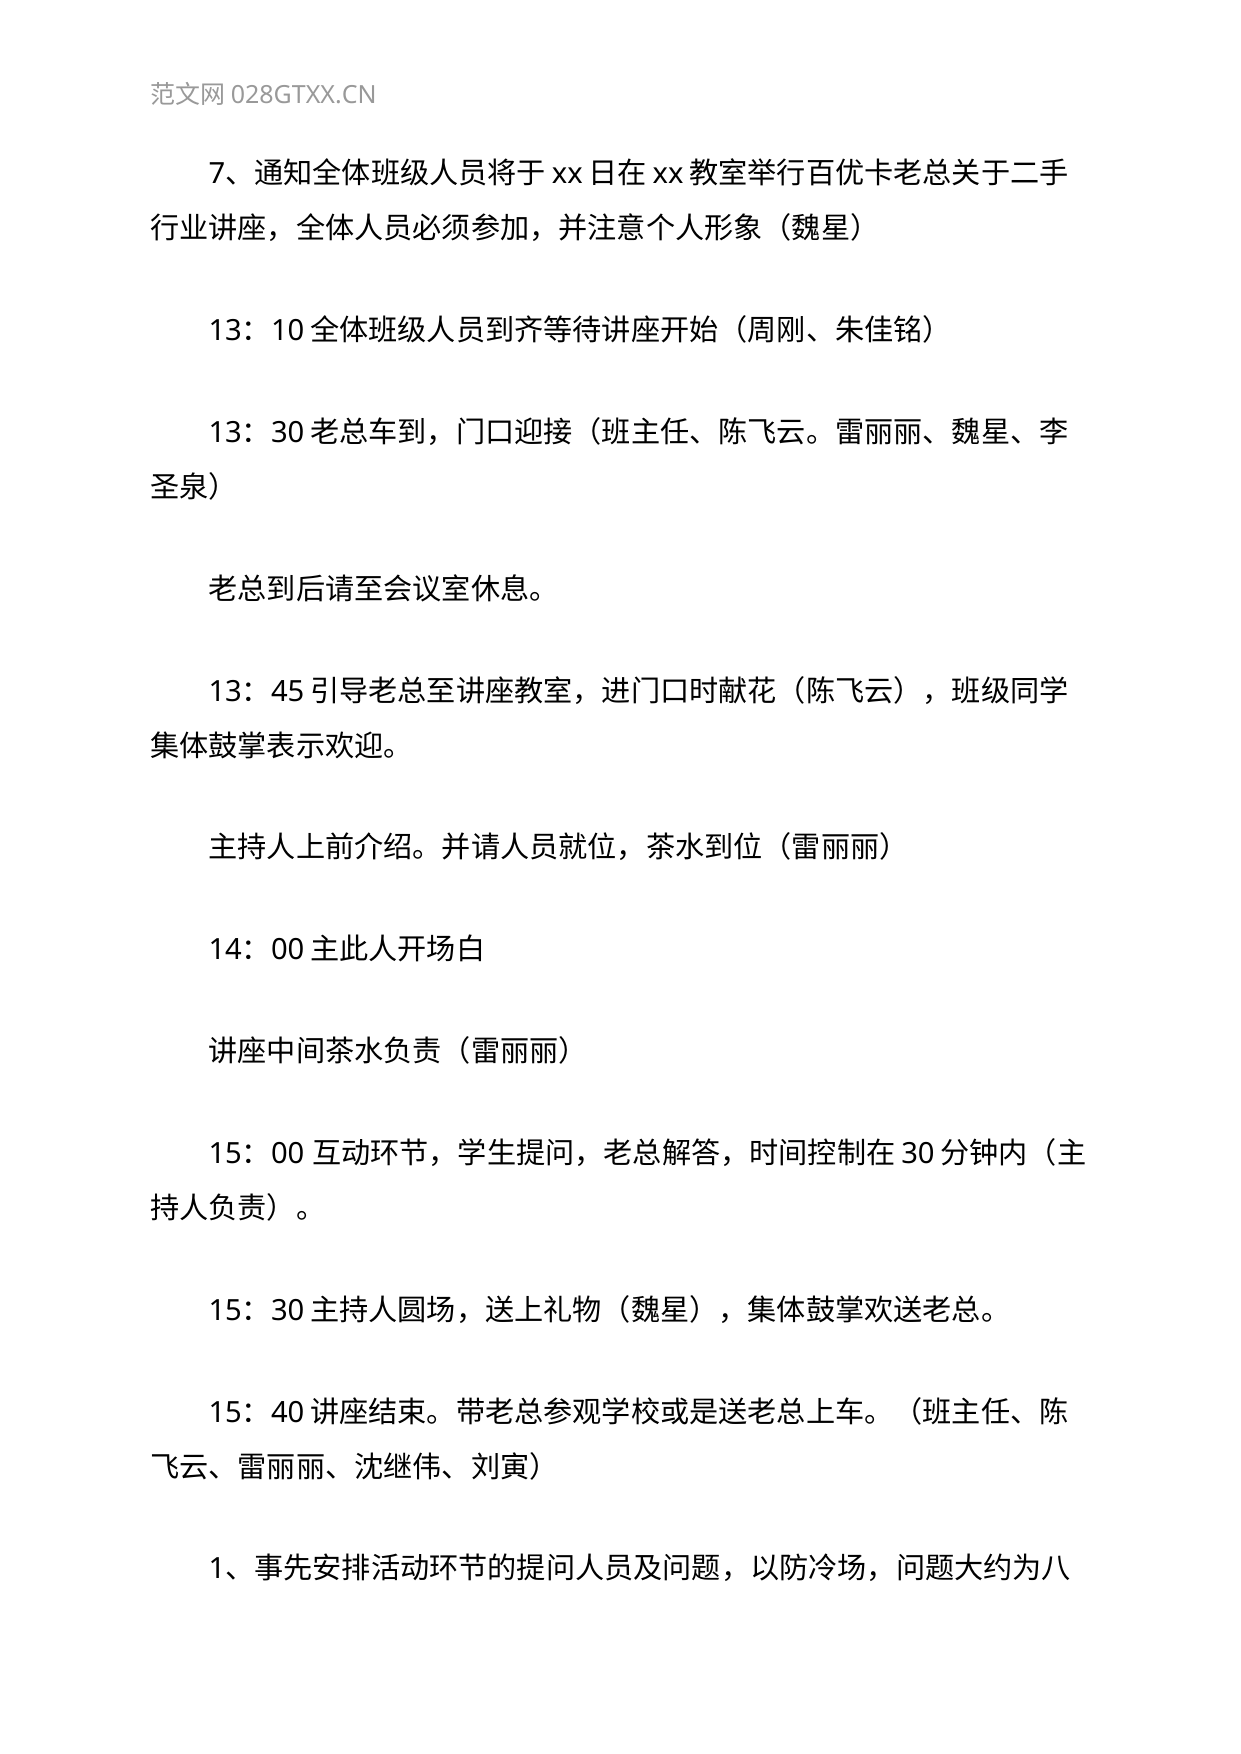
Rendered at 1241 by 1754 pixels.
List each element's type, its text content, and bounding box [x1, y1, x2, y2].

text 13：45引导老总至讲座教室，进门口时献花（陈飞云），班级同学集体鼓掌表示欢迎。 [150, 667, 1090, 764]
text 老总到后请至会议室休息。 [150, 566, 1090, 608]
text 主持人上前介绍。并请人员就位，茶水到位（雷丽丽） [150, 824, 1090, 866]
text 7、通知全体班级人员将于xx日在xx教室举行百优卡老总关于二手行业讲座，全体人员必须参加，并注意个人形象（魏星） [150, 150, 1090, 247]
text 15：00 互动环节，学生提问，老总解答，时间控制在30分钟内（主持人负责）。 [150, 1129, 1090, 1227]
text 15：30主持人圆场，送上礼物（魏星），集体鼓掌欢送老总。 [150, 1286, 1090, 1329]
text 讲座中间茶水负责（雷丽丽） [150, 1028, 1090, 1070]
text 13：30老总车到，门口迎接（班主任、陈飞云。雷丽丽、魏星、李圣泉） [150, 409, 1090, 506]
text 14：00主此人开场白 [150, 926, 1090, 968]
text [150, 1545, 1090, 1587]
text 13：10全体班级人员到齐等待讲座开始（周刚、朱佳铭） [150, 307, 1090, 349]
text 15：40讲座结束。带老总参观学校或是送老总上车。（班主任、陈飞云、雷丽丽、沈继伟、刘寅） [150, 1388, 1090, 1486]
